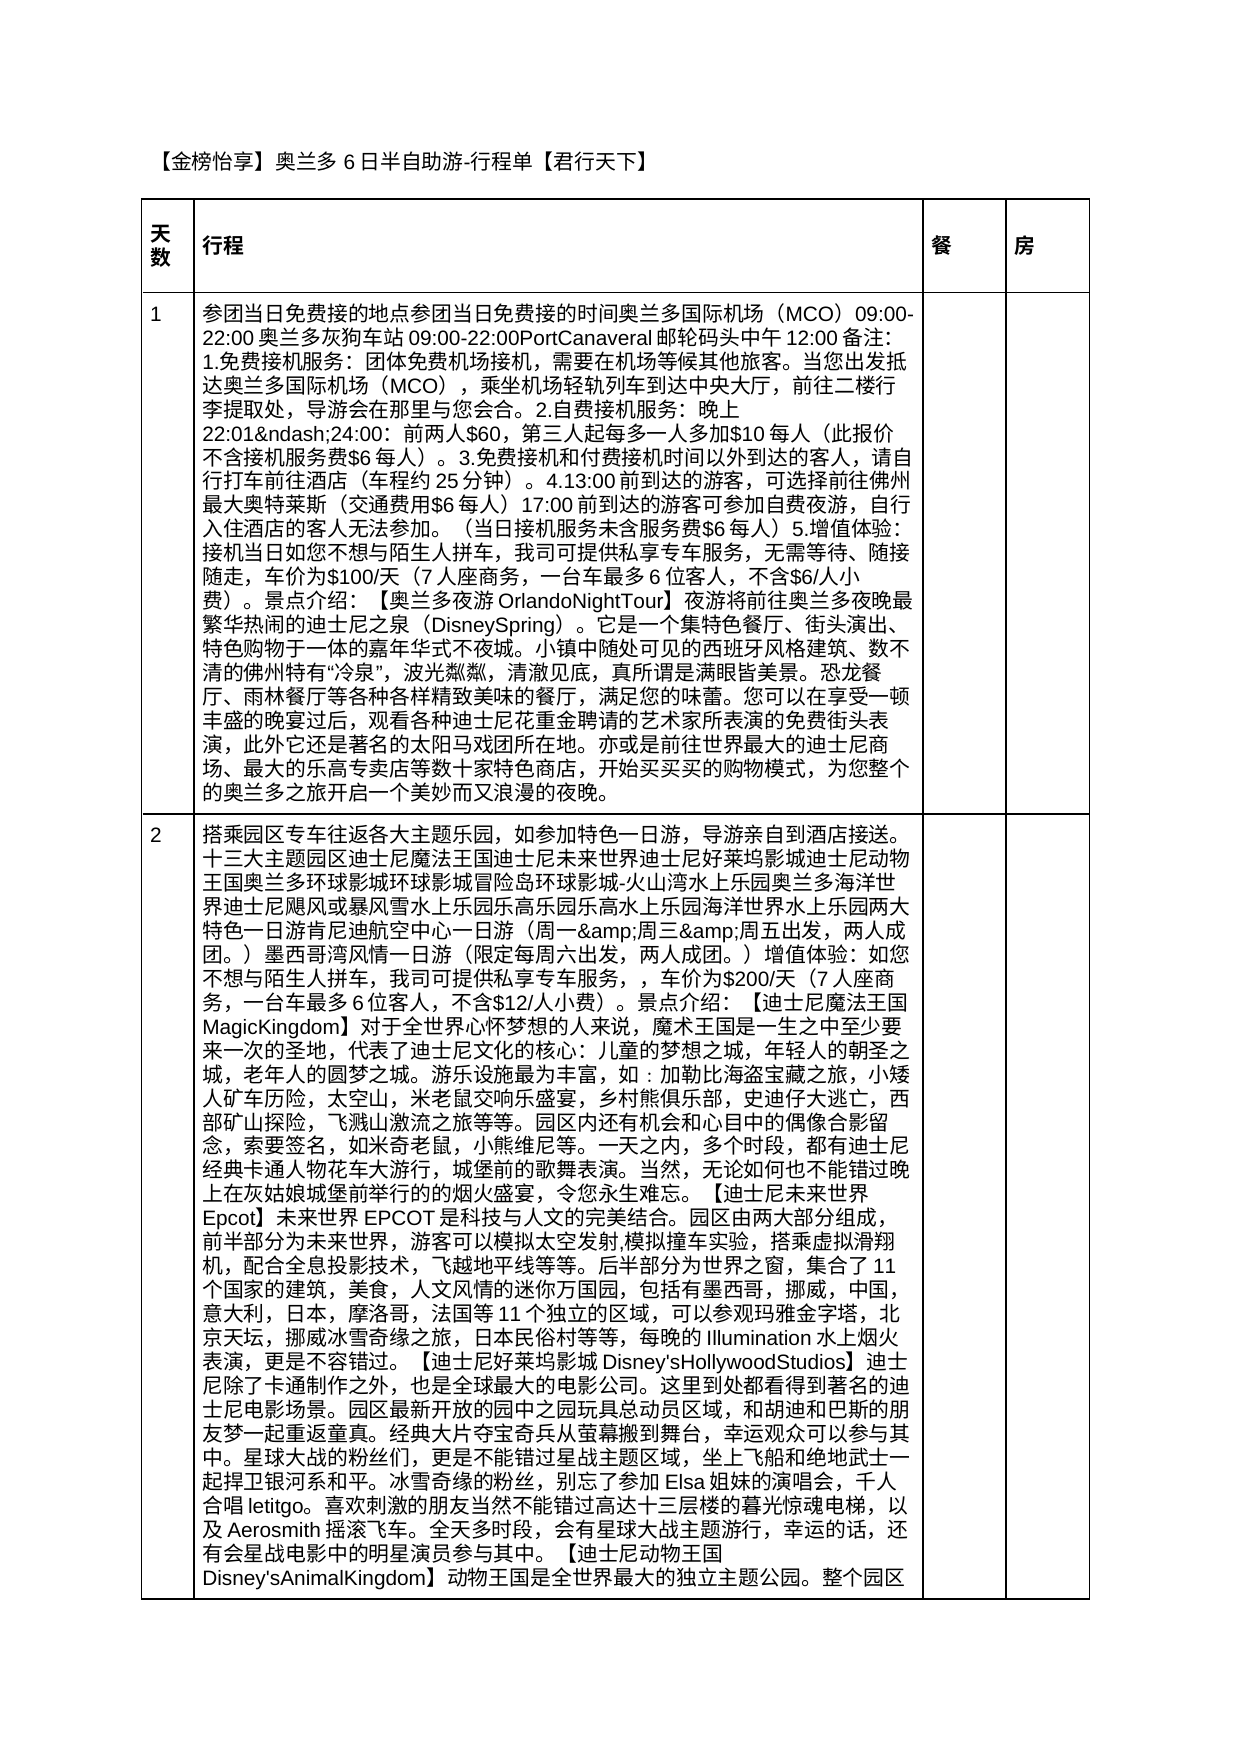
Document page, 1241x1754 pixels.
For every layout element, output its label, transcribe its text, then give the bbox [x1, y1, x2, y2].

table_cell [924, 815, 1005, 1598]
table_header 天数 [142, 200, 193, 292]
table_header 房 [1007, 200, 1089, 292]
table_cell 1 [142, 293, 193, 813]
table_cell [1007, 815, 1089, 1598]
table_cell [195, 815, 922, 1598]
table_cell 2 [142, 814, 193, 1598]
table_header 餐 [924, 200, 1005, 292]
text 【金榜怡享】奥兰多 6日半自助游-行程单【君行天下】 [150, 150, 1090, 174]
table_cell 参团当日免费接的地点参团当日免费接的时间奥兰多国际机场（MCO）09:00-22:00奥兰多灰狗车站09:00-22:00PortCanaveral邮轮码头中午12:00备注：1.免费接机服务：团体免费机场接机，需要在机场等候其他旅客。当您出发抵达奥兰多国际机场（MCO），乘坐机场轻轨列车到达中央大厅，前往二楼行李提取处，导游会在那里与您会合。2.自费接机服务：晚上22:01&ndash;24:00：前两人$60，第三人起每多一人多加$10每人（此报价不含接机服务费$6每人）。3.免费接机和付费接机时间以外到达的客人，请自行打车前往酒店（车程约25分钟）。4.13:00前到达的游客，可选择前往佛州最大奥特莱斯（交通费用$6每人）17:00前到达的游客可参加自费夜游，自行入住酒店的客人无法参加。（当日接机服务未含服务费$6每人）5.增值体验：接机当日如您不想与陌生人拼车，我司可提供私享专车服务，无需等待、随接随走，车价为$100/天（7人座商务，一台车最多6位客人，不含$6/人小费）。景点介绍：【奥兰多夜游OrlandoNightTour】夜游将前往奥兰多夜晚最繁华热闹的迪士尼之泉（DisneySpring）。它是一个集特色餐厅、街头演出、特色购物于一体的嘉年华式不夜城。小镇中随处可见的西班牙风格建筑、数不清的佛州特有“冷泉”，波光粼粼，清澈见底，真所谓是满眼皆美景。恐龙餐厅、雨林餐厅等各种各样精致美味的餐厅，满足您的味蕾。您可以在享受一顿丰盛的晚宴过后，观看各种迪士尼花重金聘请的艺术家所表演的免费街头表演，此外它还是著名的太阳马戏团所在地。亦或是前往世界最大的迪士尼商场、最大的乐高专卖店等数十家特色商店，开始买买买的购物模式，为您整个的奥兰多之旅开启一个美妙而又浪漫的夜晚。 [195, 293, 922, 813]
table_header 行程 [195, 200, 922, 292]
table_cell [1007, 293, 1089, 813]
table_cell [924, 293, 1005, 813]
